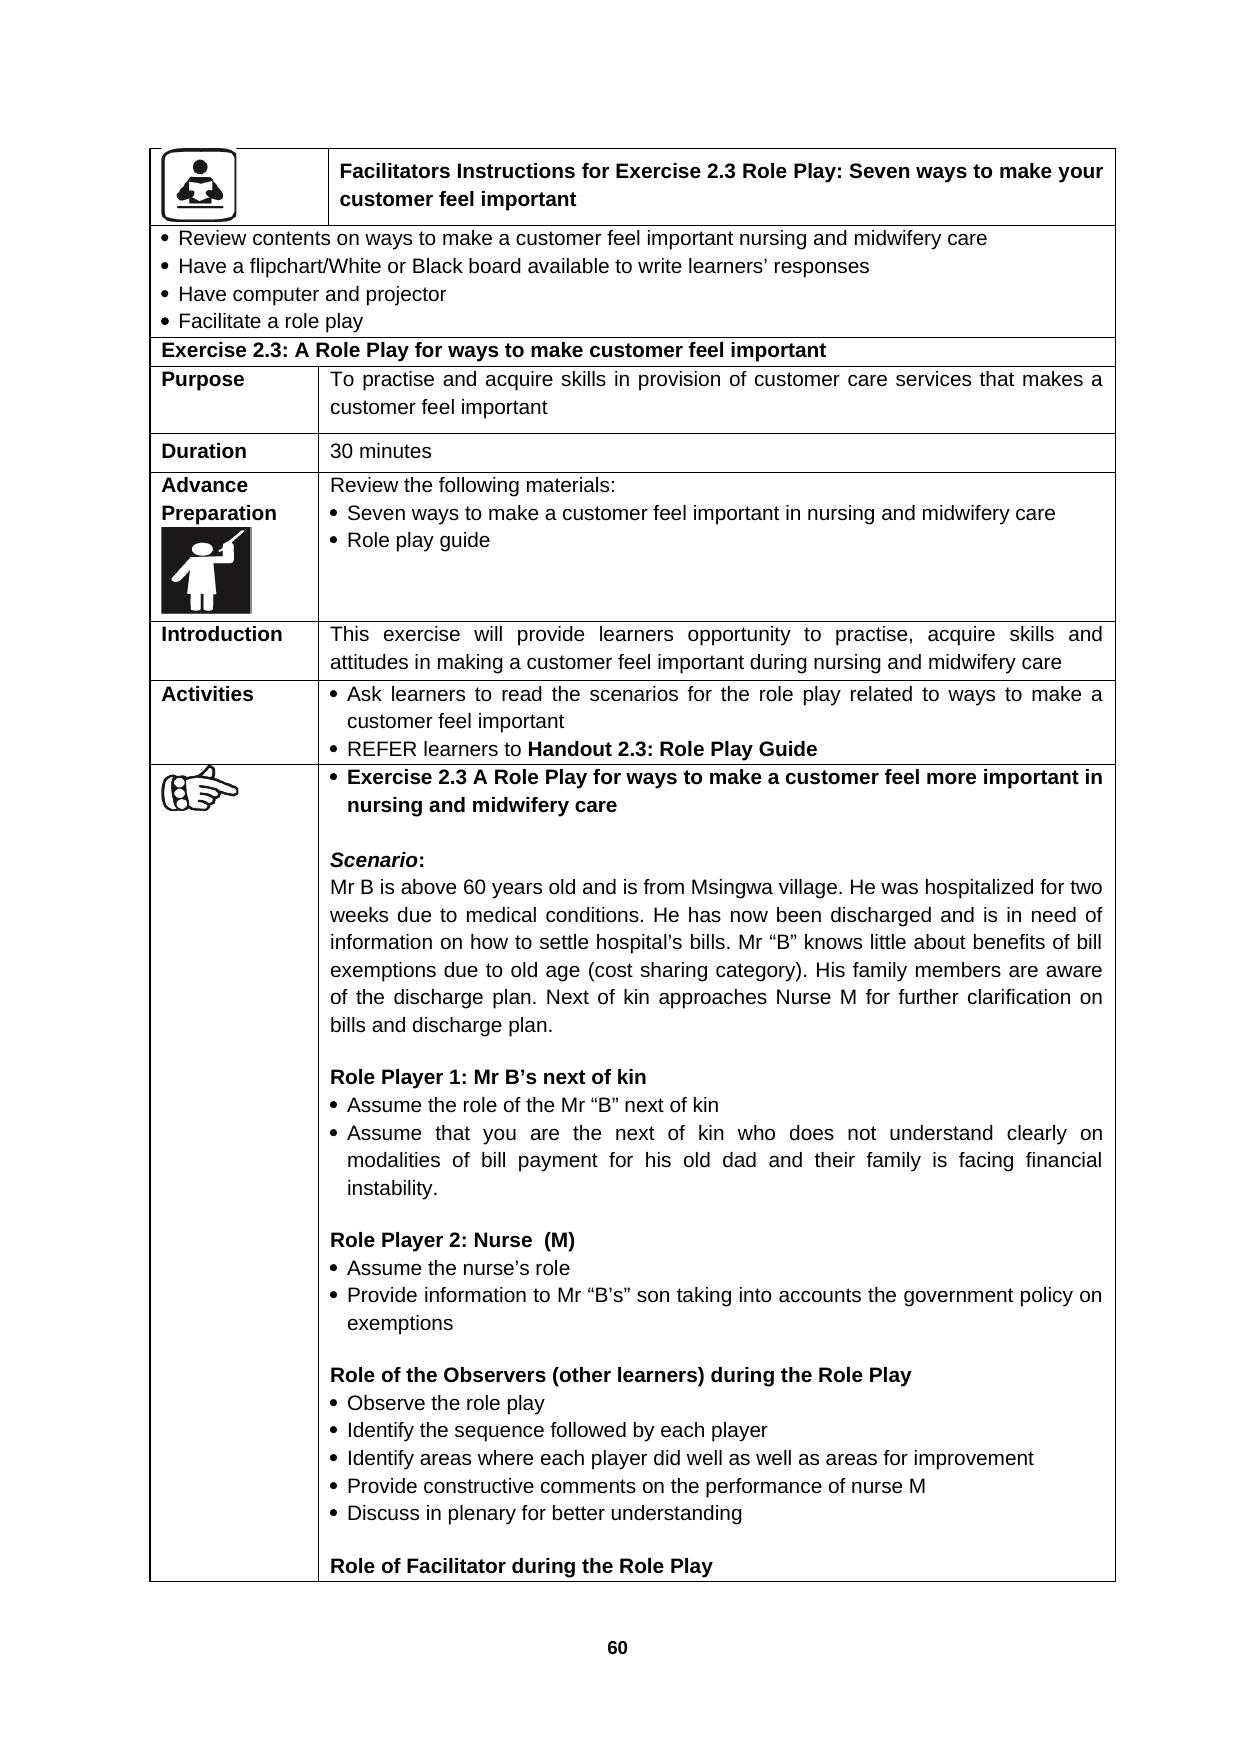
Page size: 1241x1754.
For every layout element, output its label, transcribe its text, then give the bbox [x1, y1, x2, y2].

table_cell Activities [151, 681, 318, 764]
table_cell This exercise will provide learners opportunity to practise, acquire skills and attitudes in making a customer feel important during nursing and midwifery care [319, 622, 1115, 680]
table_header [151, 149, 328, 225]
table_header Facilitators Instructions for Exercise 2.3 Role Play: Seven ways to make your customer feel important [329, 149, 1115, 225]
table_cell Exercise 2.3: A Role Play for ways to make customer feel important [151, 338, 1115, 366]
picture [161, 765, 239, 811]
table_cell Advance Preparation [151, 473, 318, 621]
table_cell Ask learners to read the scenarios for the role play related to ways to make a customer feel important REFER learners to Handout 2.3: Role Play Guide [319, 681, 1115, 764]
picture [161, 527, 252, 614]
table_cell Review contents on ways to make a customer feel important nursing and midwifery care Have a flipchart/White or Black board available to write learners’ responses Have computer and projector Facilitate a role play [151, 226, 1115, 337]
table_cell Duration [151, 434, 318, 472]
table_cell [319, 765, 1115, 1581]
table_cell Introduction [151, 622, 318, 680]
table_cell Review the following materials: Seven ways to make a customer feel important in nursing and midwifery care Role play guide [319, 473, 1115, 621]
picture [161, 148, 237, 222]
table_cell To practise and acquire skills in provision of customer care services that makes a customer feel important [319, 367, 1115, 433]
table_cell 30 minutes [319, 434, 1115, 472]
table_cell [151, 765, 318, 1581]
table_cell Purpose [151, 367, 318, 433]
